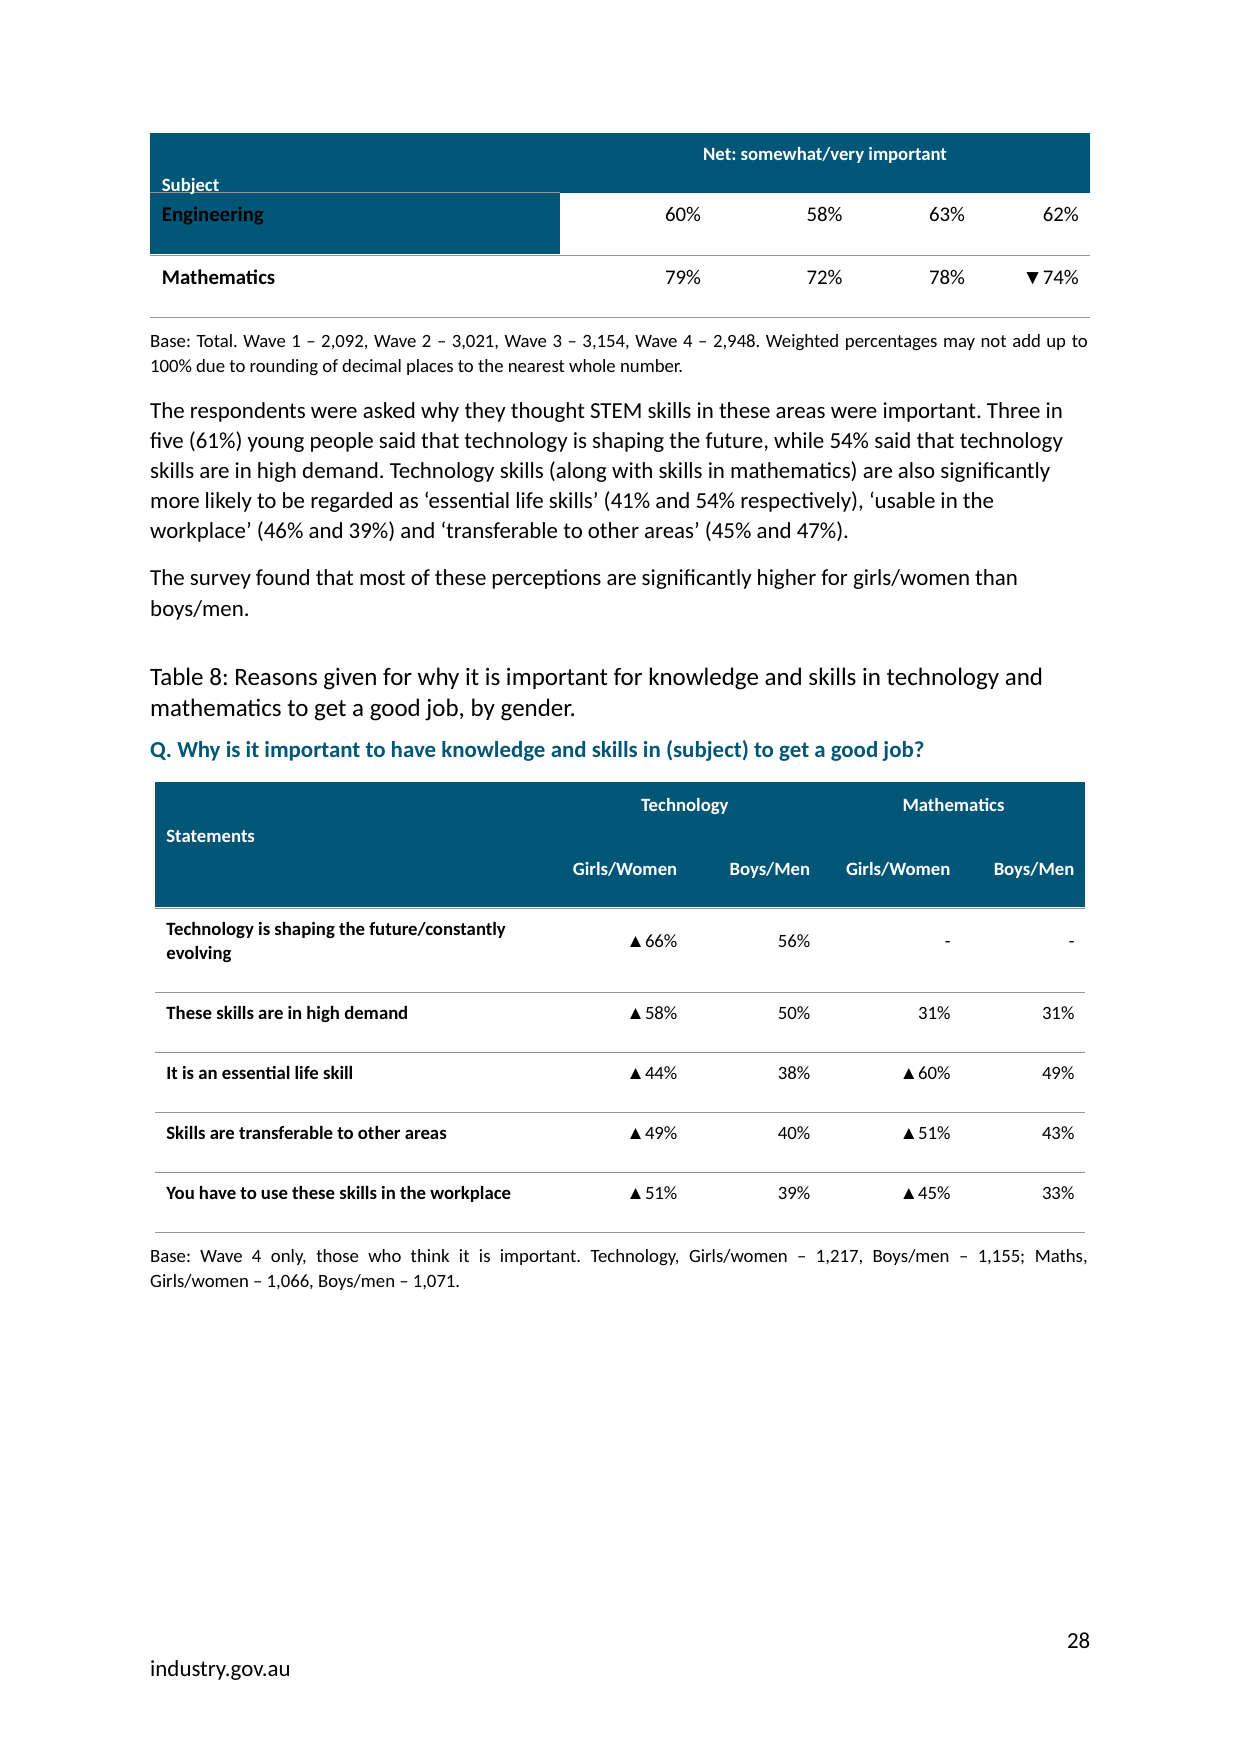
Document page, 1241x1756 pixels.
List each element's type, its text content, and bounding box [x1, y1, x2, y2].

table_cell ▲51% [548, 1173, 688, 1232]
text Q. Why is it important to have knowledge and skills in (subject) to get a good job? [150, 735, 1090, 763]
table_cell ▲49% [548, 1113, 688, 1172]
table_header Technology [548, 782, 821, 847]
table_cell You have to use these skills in the workplace [155, 1173, 548, 1232]
text The survey found that most of these perceptions are significantly higher for girls/women than boys/men. [150, 563, 1090, 622]
table_cell 50% [688, 993, 821, 1052]
table_cell ▲45% [821, 1173, 961, 1232]
table_cell ▼74% [976, 256, 1090, 317]
table_cell 78% [854, 256, 976, 317]
table_cell Technology is shaping the future/constantly evolving [155, 909, 548, 992]
table_cell 31% [961, 993, 1085, 1052]
table_cell Skills are transferable to other areas [155, 1113, 548, 1172]
table_cell 60% [560, 193, 712, 254]
table_cell 49% [961, 1053, 1085, 1112]
table_header Net: somewhat/very important [560, 133, 1090, 192]
table_cell ▲44% [548, 1053, 688, 1112]
table_cell 63% [854, 193, 976, 254]
table_header Statements [155, 782, 548, 907]
table_cell 39% [688, 1173, 821, 1232]
table_cell ▲60% [821, 1053, 961, 1112]
table_cell ▲66% [548, 909, 688, 992]
table_cell 33% [961, 1173, 1085, 1232]
table_cell Mathematics [150, 256, 560, 317]
title Table 8: Reasons given for why it is important for knowledge and skills in technology and mathematics to get a good job, by gender. [150, 661, 1090, 722]
table_cell Boys/Men [688, 848, 821, 907]
table_cell ▲58% [548, 993, 688, 1052]
table_cell 40% [688, 1113, 821, 1172]
table_cell 79% [560, 256, 712, 317]
table_cell 38% [688, 1053, 821, 1112]
table_cell Girls/Women [821, 848, 961, 907]
table_cell 58% [712, 193, 854, 254]
table_cell 56% [688, 909, 821, 992]
table_cell 72% [712, 256, 854, 317]
table_header Mathematics [821, 782, 1085, 847]
table_cell Engineering [150, 193, 560, 254]
table_cell 31% [821, 993, 961, 1052]
table_cell These skills are in high demand [155, 993, 548, 1052]
table_cell 62% [976, 193, 1090, 254]
text The respondents were asked why they thought STEM skills in these areas were important. Three in five (61%) young people said that technology is shaping the future, while 54% said that technology skills are in high demand. Technology skills (along with skills in mathematics) are also significantly more likely to be regarded as ‘essential life skills’ (41% and 54% respectively), ‘usable in the workplace’ (46% and 39%) and ‘transferable to other areas’ (45% and 47%). [150, 396, 1090, 544]
table_cell ▲51% [821, 1113, 961, 1172]
text Base: Wave 4 only, those who think it is important. Technology, Girls/women – 1,217, Boys/men – 1,155; Maths, Girls/women – 1,066, Boys/men – 1,071. [150, 1244, 1090, 1292]
text Base: Total. Wave 1 – 2,092, Wave 2 – 3,021, Wave 3 – 3,154, Wave 4 – 2,948. Weighted percentages may not add up to 100% due to rounding of decimal places to the nearest whole number. [150, 330, 1090, 377]
table_cell - [821, 909, 961, 992]
table_header Subject [150, 133, 560, 192]
table_cell Girls/Women [548, 848, 688, 907]
table_cell 43% [961, 1113, 1085, 1172]
table_cell It is an essential life skill [155, 1053, 548, 1112]
table_cell - [961, 909, 1085, 992]
table_cell Boys/Men [961, 848, 1085, 907]
